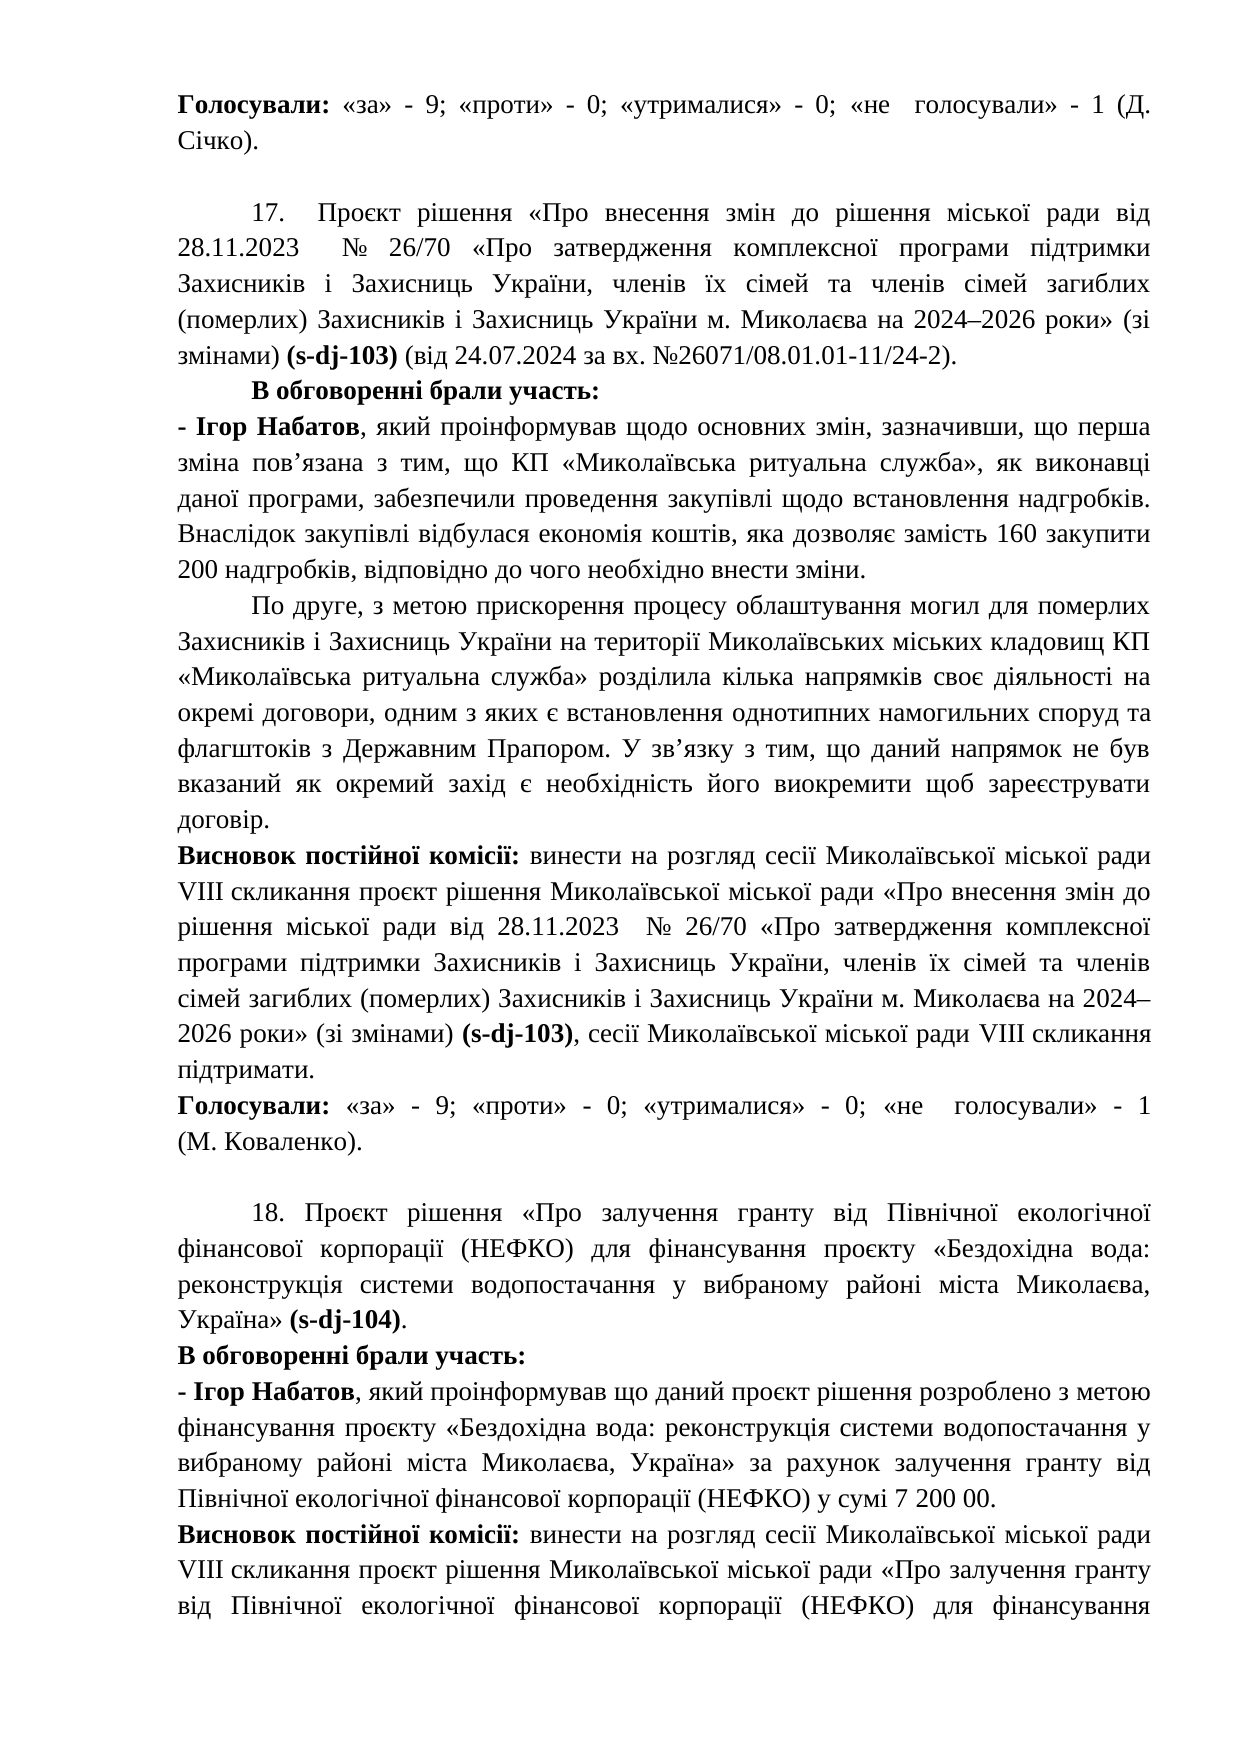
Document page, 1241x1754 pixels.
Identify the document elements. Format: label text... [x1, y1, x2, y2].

text Голосували: «за» - 9; «проти» - 0; «утрималися» - 0; «не голосували» - 1 (М. Коваленко). [177, 1089, 1152, 1156]
text - Ігор Набатов, який проінформував щодо основних змін, зазначивши, що перша зміна пов’язана з тим, що КП «Миколаївська ритуальна служба», як виконавці даної програми, забезпечили проведення закупівлі щодо встановлення надгробків. Внаслідок закупівлі відбулася економія коштів, яка дозволяє замість 160 закупити 200 надгробків, відповідно до чого необхідно внести зміни. [177, 410, 1152, 584]
text Висновок постійної комісії: винести на розгляд сесії Миколаївської міської ради VIII скликання проєкт рішення Миколаївської міської ради «Про внесення змін до рішення міської ради від 28.11.2023 № 26/70 «Про затвердження комплексної програми підтримки Захисників і Захисниць України, членів їх сімей та членів сімей загиблих (померлих) Захисників і Захисниць України м. Миколаєва на 2024–2026 роки» (зі змінами) (s-dj-103), сесії Миколаївської міської ради VIII скликання підтримати. [177, 839, 1152, 1084]
text 18. Проєкт рішення «Про залучення гранту від Північної екологічної фінансової корпорації (НЕФКО) для фінансування проєкту «Бездохідна вода: реконструкція системи водопостачання у вибраному районі міста Миколаєва, Україна» (s-dj-104). [177, 1196, 1152, 1334]
text По друге, з метою прискорення процесу облаштування могил для померлих Захисників і Захисниць України на території Миколаївських міських кладовищ КП «Миколаївська ритуальна служба» розділила кілька напрямків своє діяльності на окремі договори, одним з яких є встановлення однотипних намогильних споруд та флагштоків з Державним Прапором. У зв’язку з тим, що даний напрямок не був вказаний як окремий захід є необхідність його виокремити щоб зареєструвати договір. [177, 589, 1152, 834]
text - Ігор Набатов, який проінформував що даний проєкт рішення розроблено з метою фінансування проєкту «Бездохідна вода: реконструкція системи водопостачання у вибраному районі міста Миколаєва, Україна» за рахунок залучення гранту від Північної екологічної фінансової корпорації (НЕФКО) у сумі 7 200 00. [177, 1375, 1152, 1513]
text 17. Проєкт рішення «Про внесення змін до рішення міської ради від 28.11.2023 № 26/70 «Про затвердження комплексної програми підтримки Захисників і Захисниць України, членів їх сімей та членів сімей загиблих (померлих) Захисників і Захисниць України м. Миколаєва на 2024–2026 роки» (зі змінами) (s-dj-103) (від 24.07.2024 за вх. №26071/08.01.01-11/24-2). [177, 196, 1152, 370]
text Голосували: «за» - 9; «проти» - 0; «утрималися» - 0; «не голосували» - 1 (Д. Січко). [177, 89, 1152, 156]
text В обговоренні брали участь: [177, 1339, 1152, 1370]
text В обговоренні брали участь: [177, 374, 1152, 406]
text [177, 1518, 1152, 1620]
